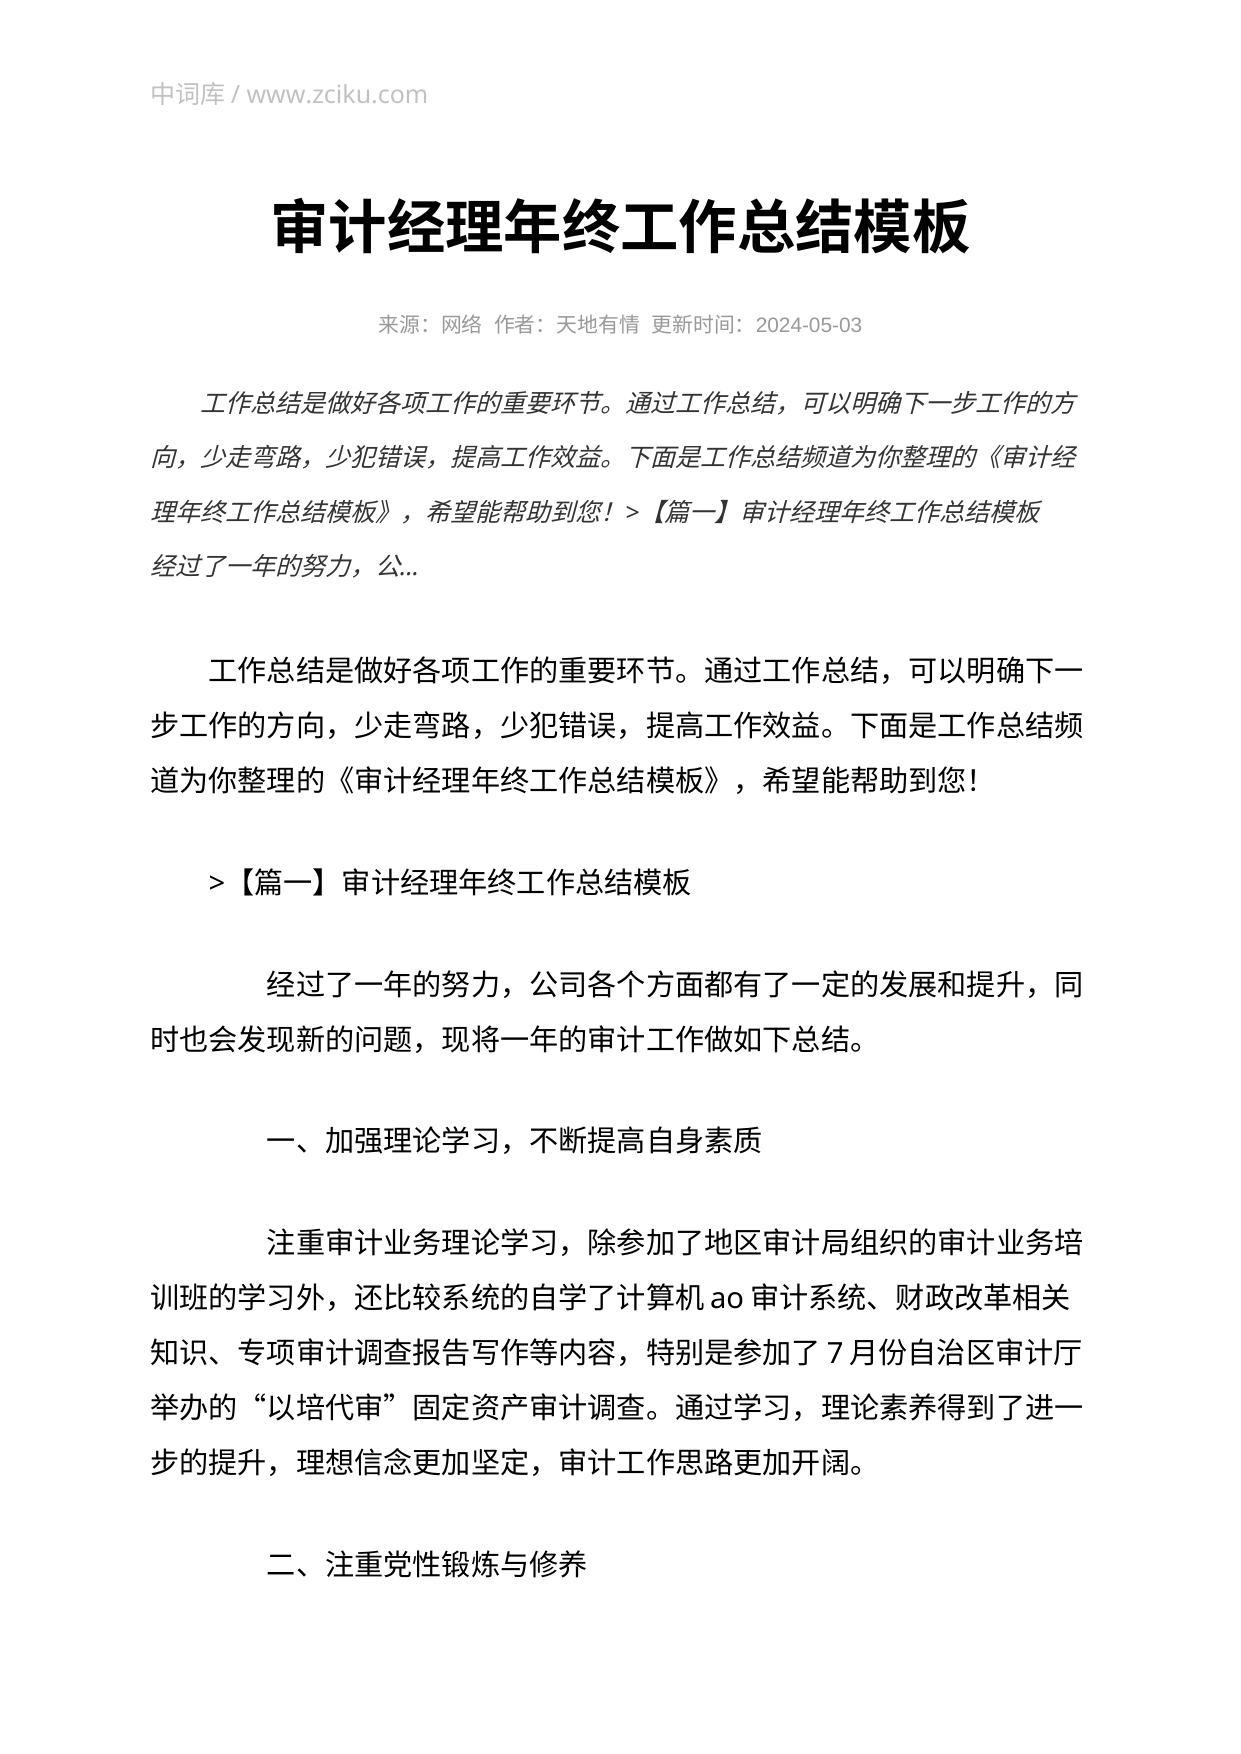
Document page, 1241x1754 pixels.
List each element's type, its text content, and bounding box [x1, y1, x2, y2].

text 注重审计业务理论学习，除参加了地区审计局组织的审计业务培训班的学习外，还比较系统的自学了计算机ao审计系统、财政改革相关知识、专项审计调查报告写作等内容，特别是参加了7月份自治区审计厅举办的“以培代审”固定资产审计调查。通过学习，理论素养得到了进一步的提升，理想信念更加坚定，审计工作思路更加开阔。 [150, 1220, 1090, 1482]
text 来源：网络 作者：天地有情 更新时间：2024-05-03 [150, 313, 1090, 337]
text 经过了一年的努力，公司各个方面都有了一定的发展和提升，同时也会发现新的问题，现将一年的审计工作做如下总结。 [150, 961, 1090, 1058]
text 一、加强理论学习，不断提高自身素质 [150, 1118, 1090, 1160]
text 二、注重党性锻炼与修养 [150, 1541, 1090, 1584]
subtitle 审计经理年终工作总结模板 [150, 181, 1090, 266]
text 工作总结是做好各项工作的重要环节。通过工作总结，可以明确下一步工作的方向，少走弯路，少犯错误，提高工作效益。下面是工作总结频道为你整理的《审计经理年终工作总结模板》，希望能帮助到您！ [150, 648, 1090, 800]
text 工作总结是做好各项工作的重要环节。通过工作总结，可以明确下一步工作的方向，少走弯路，少犯错误，提高工作效益。下面是工作总结频道为你整理的《审计经理年终工作总结模板》，希望能帮助到您！>【篇一】审计经理年终工作总结模板 经过了一年的努力，公... [150, 383, 1090, 583]
text >【篇一】审计经理年终工作总结模板 [150, 859, 1090, 902]
